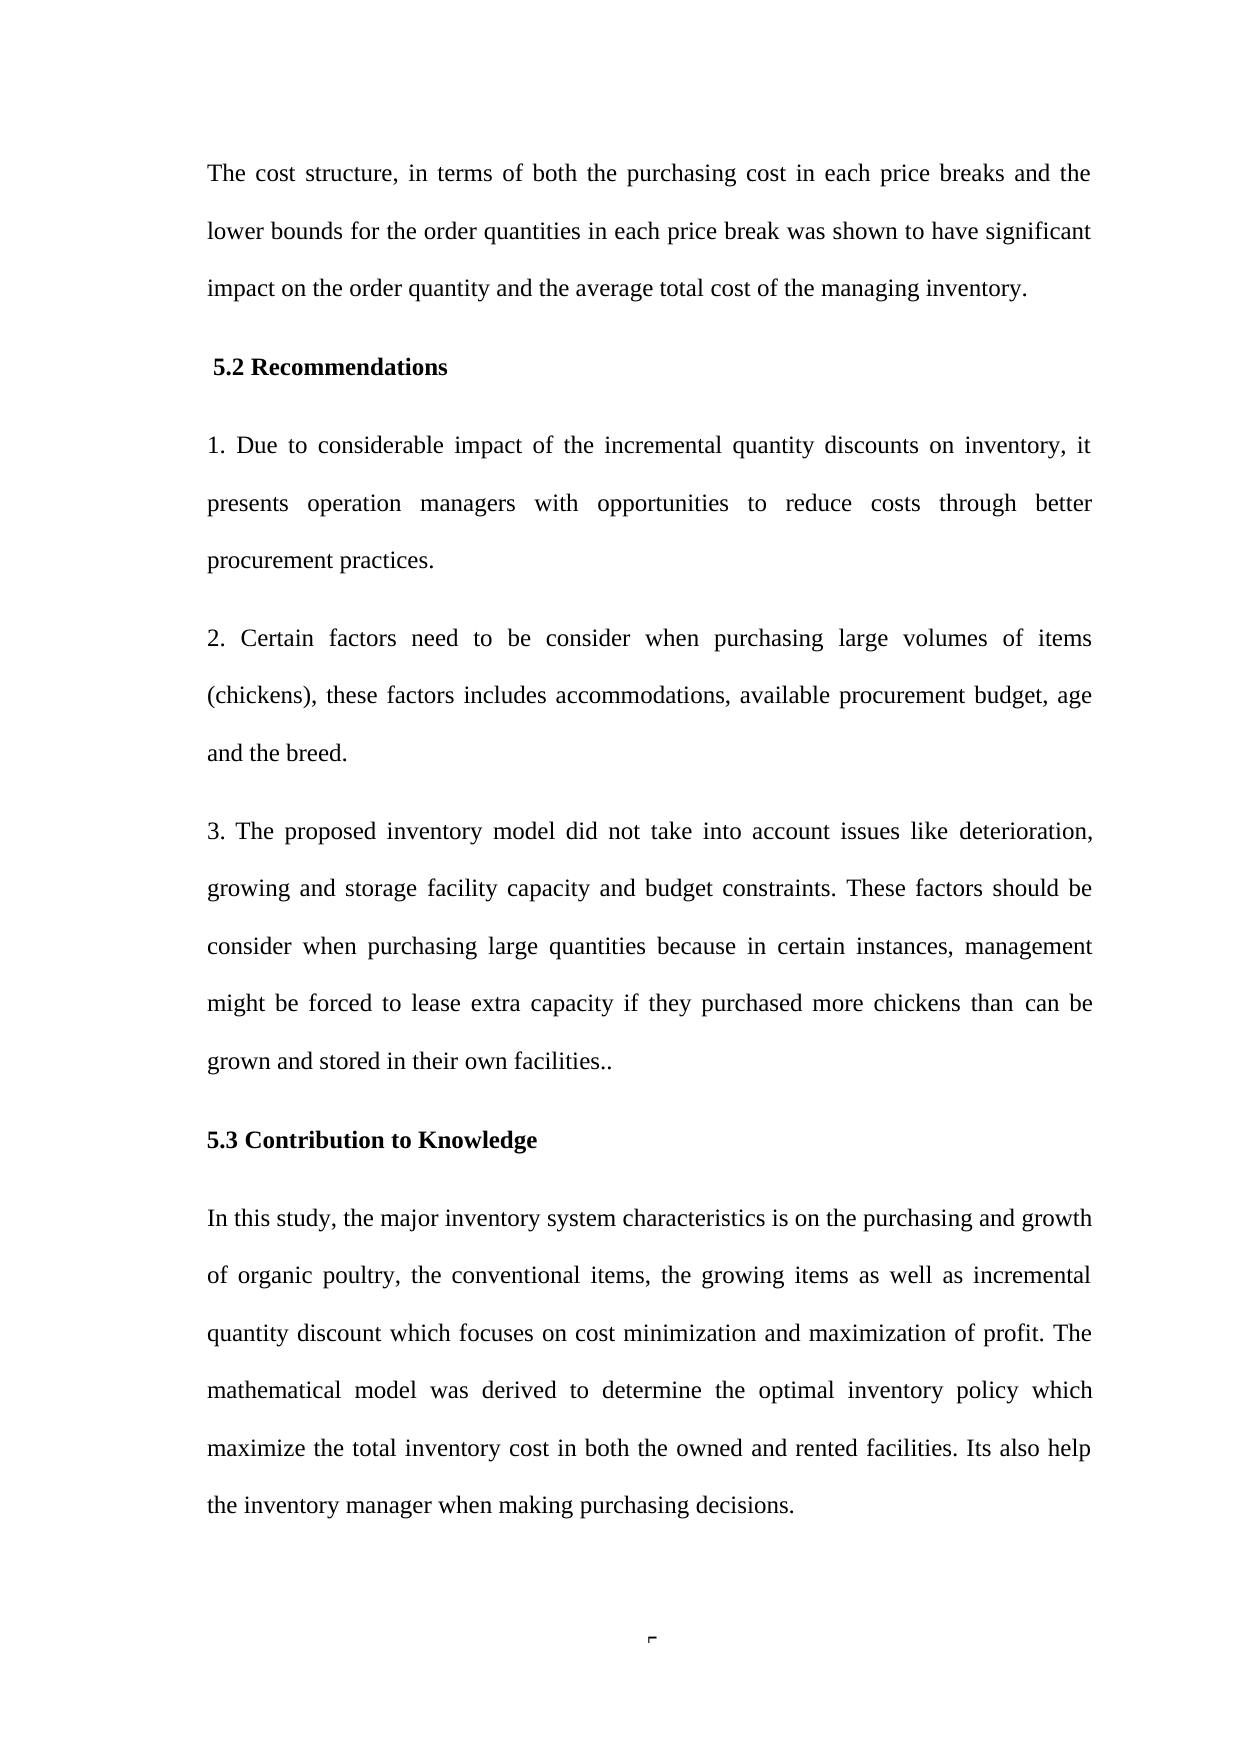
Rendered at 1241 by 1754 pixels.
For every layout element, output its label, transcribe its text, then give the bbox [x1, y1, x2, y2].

list Certain factors need to be consider when purchasing large volumes of items (chickens), these factors includes accommodations, available procurement budget, age and the breed. [207, 623, 1093, 766]
subtitle Recommendations [213, 352, 1105, 381]
list Due to considerable impact of the incremental quantity discounts on inventory, it presents operation managers with opportunities to reduce costs through better procurement practices. [207, 430, 1092, 574]
subtitle Contribution to Knowledge [207, 1125, 1105, 1154]
text In this study, the major inventory system characteristics is on the purchasing and growth of organic poultry, the conventional items, the growing items as well as incremental quantity discount which focuses on cost minimization and maximization of profit. The mathematical model was derived to determine the optimal inventory policy which maximize the total inventory cost in both the owned and rented facilities. Its also help the inventory manager when making purchasing decisions. [207, 1203, 1093, 1519]
list The proposed inventory model did not take into account issues like deterioration, growing and storage facility capacity and budget constraints. These factors should be consider when purchasing large quantities because in certain instances, management might be forced to lease extra capacity if they purchased more chickens than can be grown and stored in their own facilities.. [207, 816, 1093, 1075]
text The cost structure, in terms of both the purchasing cost in each price breaks and the lower bounds for the order quantities in each price break was shown to have significant impact on the order quantity and the average total cost of the managing inventory. [207, 158, 1092, 302]
